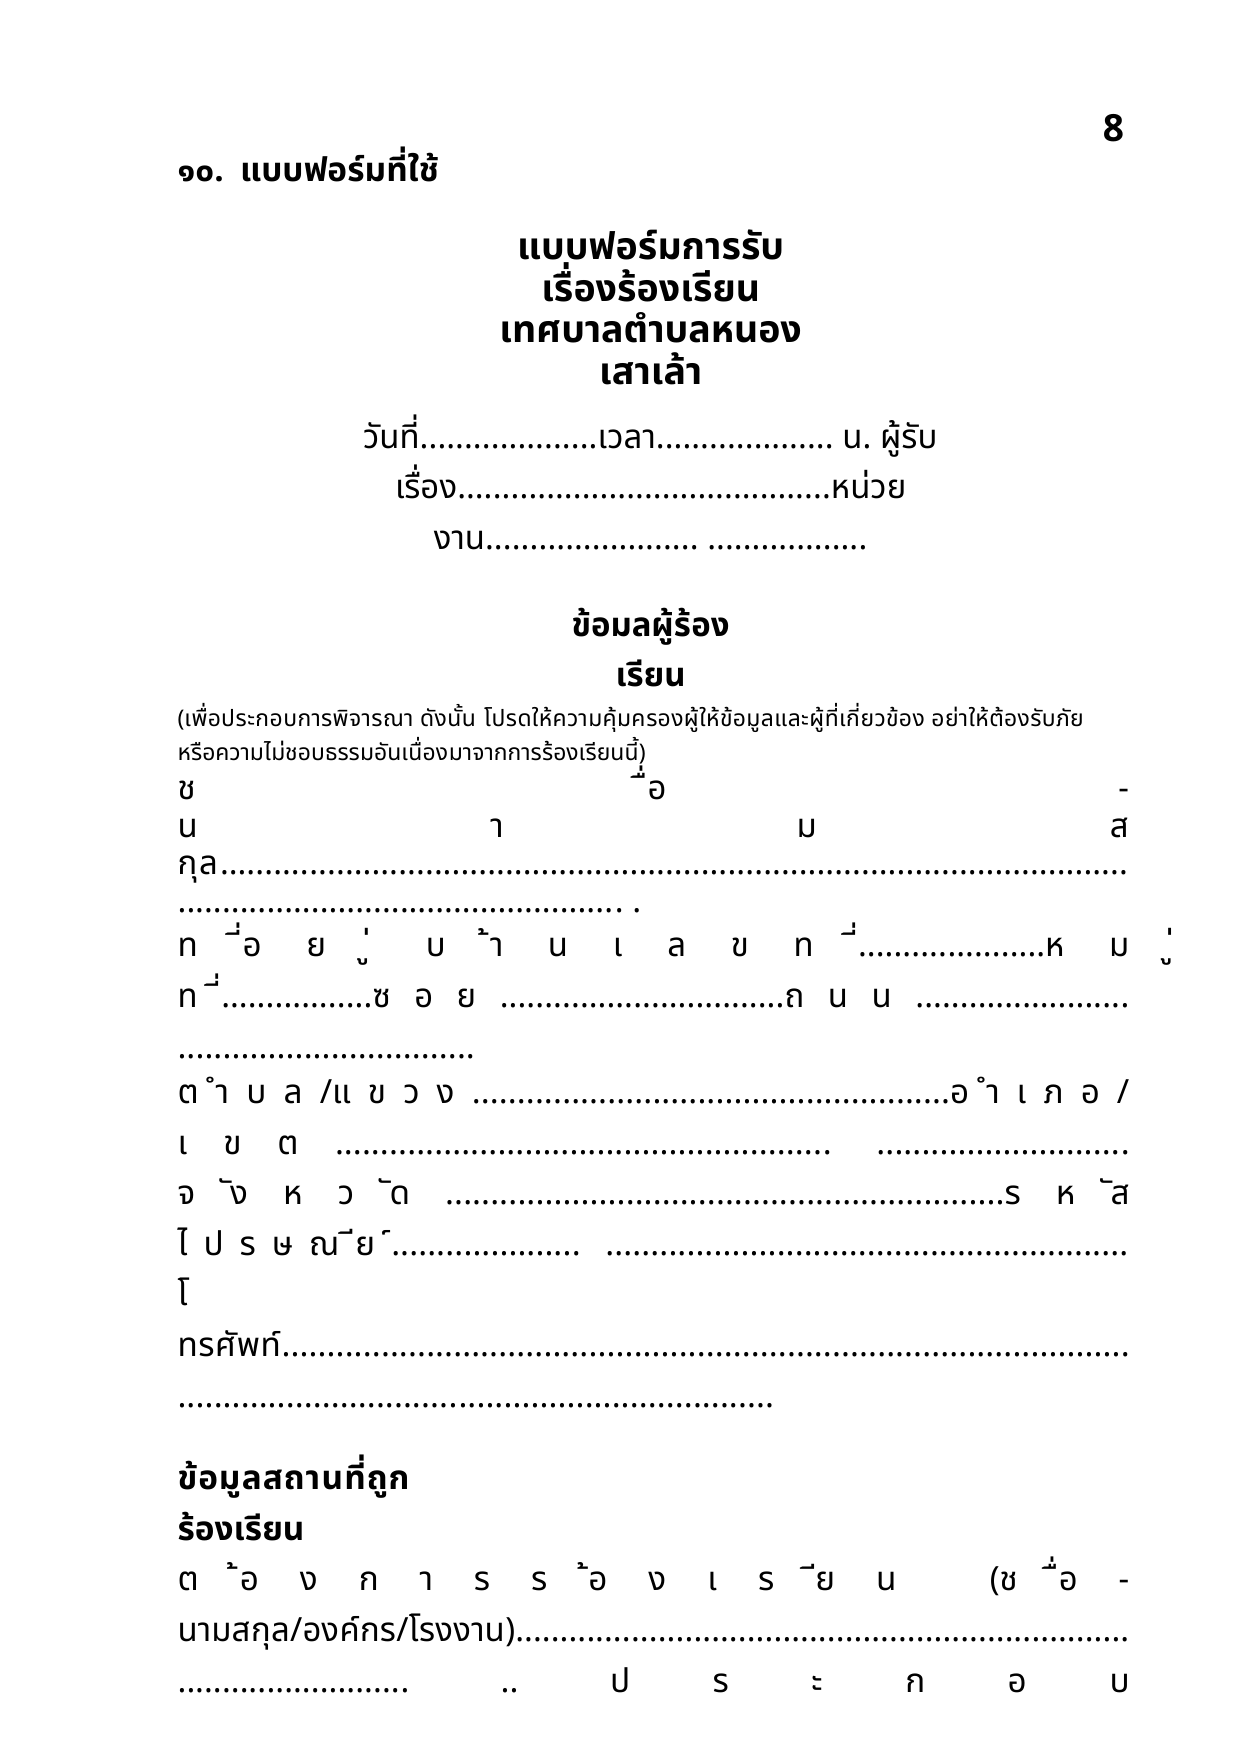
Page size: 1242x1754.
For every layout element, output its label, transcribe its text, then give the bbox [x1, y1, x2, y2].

text 8 [167, 101, 1124, 152]
text วันที่....................เวลา.................... น. ผู้รับเรื่อง..........................................หน่วยงาน........................ .................. [337, 412, 963, 564]
text ชื่อ-นามสกุล........................................................................................................................................................ . [177, 771, 1129, 921]
text ๑๐. แบบฟอร์มที่ใช้ [177, 152, 1135, 190]
text ข้อมูลสถานที่ถูกร้องเรียน [177, 1454, 409, 1555]
text ที่อยู่ บ้านเลขที่.....................หมู่ที่.................ซอย................................ถนน........................ ................................. ตำบล/แขวง.....................................................อำเภอ/เขต....................................................... ............................ จังหวัด..............................................................รหัสไปรษณีย์..................... .......................................................... โทรศัพท์................................................................................................................................................................ [177, 921, 1129, 1417]
text แบบฟอร์มการรับเรื่องร้องเรียน เทศบาลตำบลหนองเสาเล้า [489, 226, 811, 393]
text ข้อมลผู้ร้องเรียน [571, 601, 729, 702]
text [177, 1555, 1129, 1707]
text (เพื่อประกอบการพิจารณา ดังนั้น โปรดให้ความคุ้มครองผู้ให้ข้อมูลและผู้ที่เกี่ยวข้อง อย่าให้ต้องรับภัยหรือความไม่ชอบธรรมอันเนื่องมาจากการร้องเรียนนี้) [177, 702, 1086, 771]
